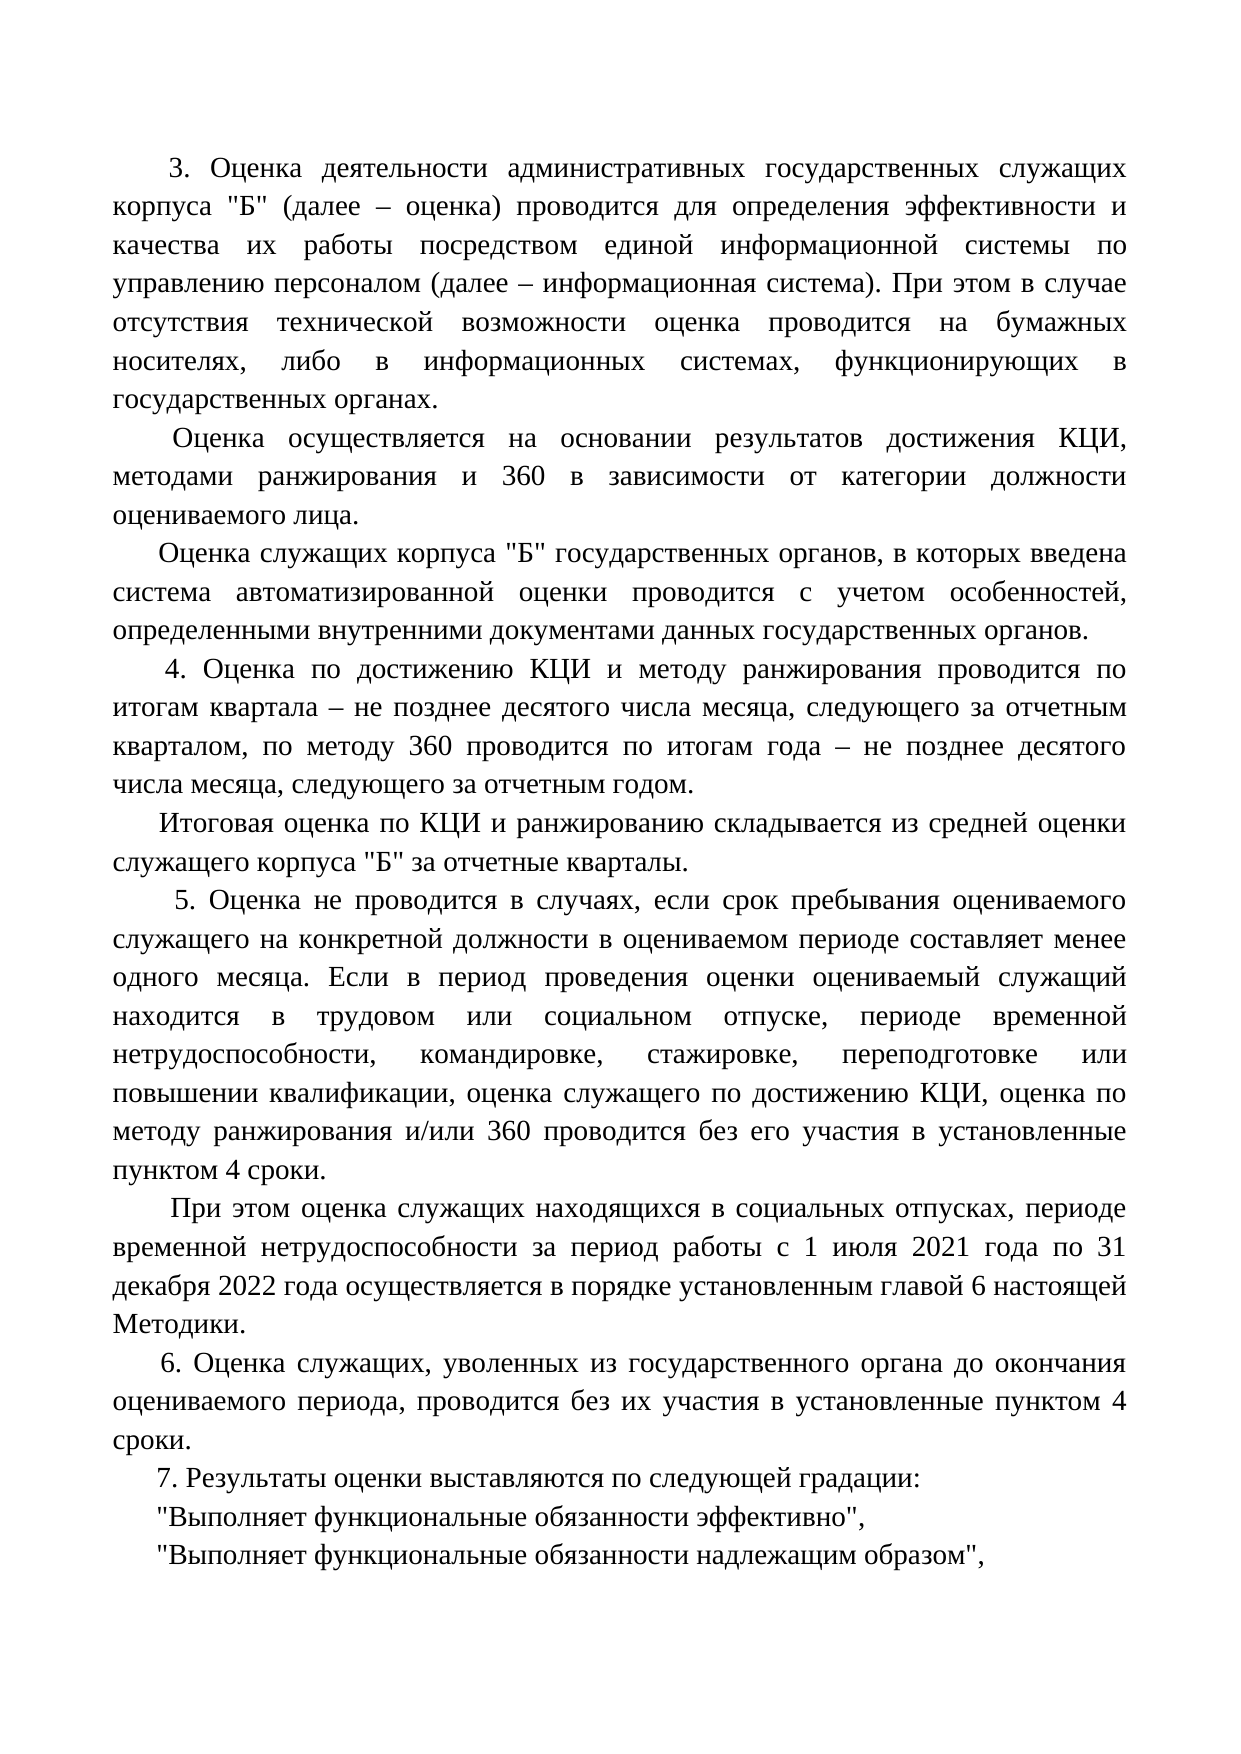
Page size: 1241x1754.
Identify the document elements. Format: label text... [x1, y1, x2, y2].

text При этом оценка служащих находящихся в социальных отпусках, периоде временной нетрудоспособности за период работы с 1 июля 2021 года по 31 декабря 2022 года осуществляется в порядке установленным главой 6 настоящей Методики. [112, 1191, 1128, 1340]
text Итоговая оценка по КЦИ и ранжированию складывается из средней оценки служащего корпуса "Б" за отчетные кварталы. [112, 805, 1128, 877]
text 6. Оценка служащих, уволенных из государственного органа до окончания оцениваемого периода, проводится без их участия в установленные пунктом 4 сроки. [112, 1345, 1128, 1455]
text 4. Оценка по достижению КЦИ и методу ранжирования проводится по итогам квартала – не позднее десятого числа месяца, следующего за отчетным кварталом, по методу 360 проводится по итогам года – не позднее десятого числа месяца, следующего за отчетным годом. [112, 651, 1128, 800]
text Оценка осуществляется на основании результатов достижения КЦИ, методами ранжирования и 360 в зависимости от категории должности оцениваемого лица. [112, 420, 1128, 530]
text Оценка служащих корпуса "Б" государственных органов, в которых введена система автоматизированной оценки проводится с учетом особенностей, определенными внутренними документами данных государственных органов. [112, 535, 1128, 646]
text 3. Оценка деятельности административных государственных служащих корпуса "Б" (далее – оценка) проводится для определения эффективности и качества их работы посредством единой информационной системы по управлению персоналом (далее – информационная система). При этом в случае отсутствия технической возможности оценка проводится на бумажных носителях, либо в информационных системах, функционирующих в государственных органах. [112, 150, 1128, 415]
text "Выполняет функциональные обязанности надлежащим образом", [112, 1537, 1128, 1571]
text 7. Результаты оценки выставляются по следующей градации: [112, 1460, 1128, 1494]
text "Выполняет функциональные обязанности эффективно", [112, 1499, 1128, 1532]
text 5. Оценка не проводится в случаях, если срок пребывания оцениваемого служащего на конкретной должности в оцениваемом периоде составляет менее одного месяца. Если в период проведения оценки оцениваемый служащий находится в трудовом или социальном отпуске, периоде временной нетрудоспособности, командировке, стажировке, переподготовке или повышении квалификации, оценка служащего по достижению КЦИ, оценка по методу ранжирования и/или 360 проводится без его участия в установленные пунктом 4 сроки. [112, 882, 1128, 1186]
